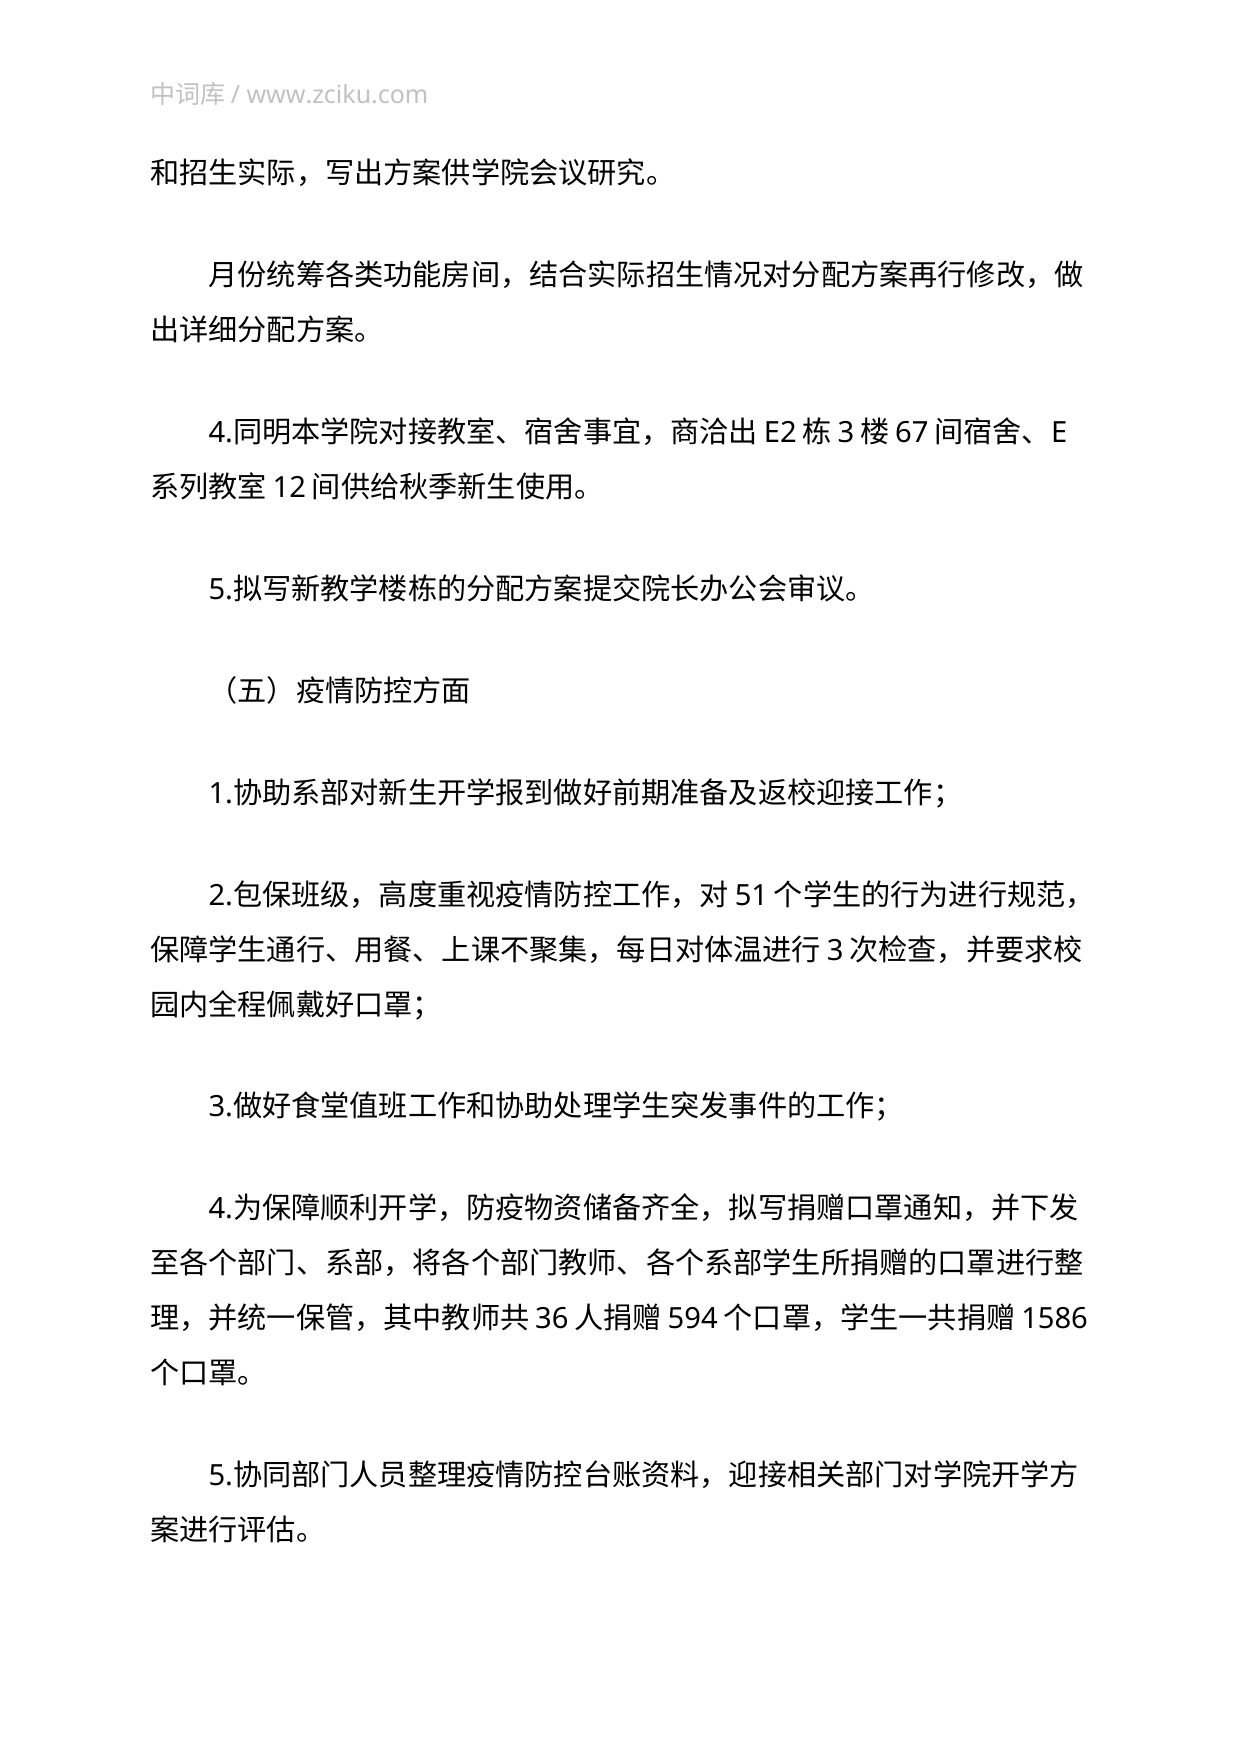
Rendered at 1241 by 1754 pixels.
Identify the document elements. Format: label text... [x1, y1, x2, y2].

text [150, 150, 1090, 192]
text 5.拟写新教学楼栋的分配方案提交院长办公会审议。 [150, 565, 1090, 608]
text 2.包保班级，高度重视疫情防控工作，对51个学生的行为进行规范，保障学生通行、用餐、上课不聚集，每日对体温进行3次检查，并要求校园内全程佩戴好口罩； [150, 871, 1090, 1023]
text 4.为保障顺利开学，防疫物资储备齐全，拟写捐赠口罩通知，并下发至各个部门、系部，将各个部门教师、各个系部学生所捐赠的口罩进行整理，并统一保管，其中教师共36人捐赠594个口罩，学生一共捐赠1586个口罩。 [150, 1185, 1090, 1392]
text 5.协同部门人员整理疫情防控台账资料，迎接相关部门对学院开学方案进行评估。 [150, 1452, 1090, 1549]
text （五）疫情防控方面 [150, 667, 1090, 710]
text 4.同明本学院对接教室、宿舍事宜，商洽出E2栋3楼67间宿舍、E系列教室12间供给秋季新生使用。 [150, 408, 1090, 506]
text 3.做好食堂值班工作和协助处理学生突发事件的工作； [150, 1083, 1090, 1125]
text 月份统筹各类功能房间，结合实际招生情况对分配方案再行修改，做出详细分配方案。 [150, 252, 1090, 349]
text 1.协助系部对新生开学报到做好前期准备及返校迎接工作； [150, 769, 1090, 812]
